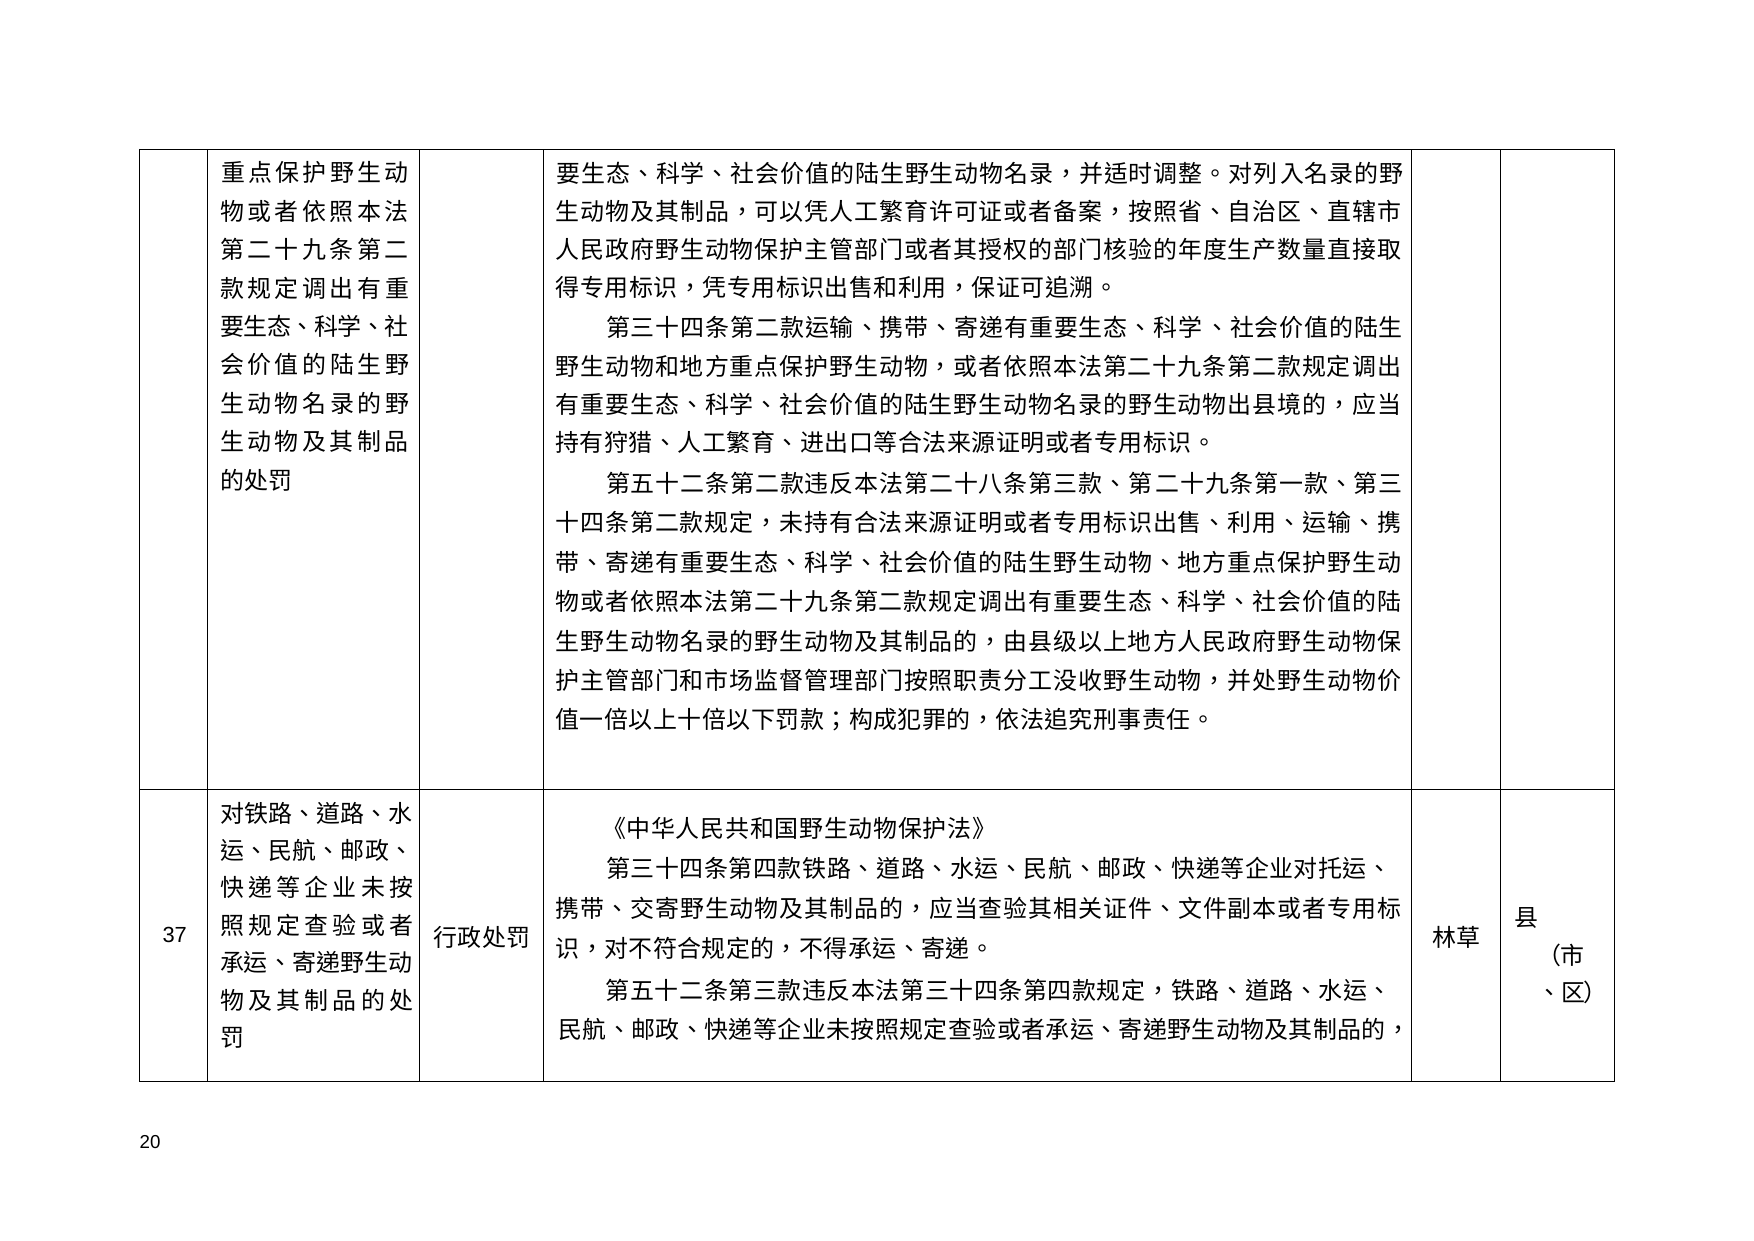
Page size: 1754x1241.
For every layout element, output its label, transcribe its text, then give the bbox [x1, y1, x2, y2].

table_header 重点保护野生动物或者依照本法第二十九条第二款规定调出有重要生态、科学、社会价值的陆生野生动物名录的野生动物及其制品的处罚 [208, 150, 419, 789]
table_header [140, 150, 207, 789]
table_header 要生态、科学、社会价值的陆生野生动物名录，并适时调整。对列入名录的野生动物及其制品，可以凭人工繁育许可证或者备案，按照省、自治区、直辖市人民政府野生动物保护主管部门或者其授权的部门核验的年度生产数量直接取得专用标识，凭专用标识出售和利用，保证可追溯。 第三十四条第二款运输、携带、寄递有重要生态、科学、社会价值的陆生野生动物和地方重点保护野生动物，或者依照本法第二十九条第二款规定调出有重要生态、科学、社会价值的陆生野生动物名录的野生动物出县境的，应当持有狩猎、人工繁育、进出口等合法来源证明或者专用标识。 第五十二条第二款违反本法第二十八条第三款、第二十九条第一款、第三十四条第二款规定，未持有合法来源证明或者专用标识出售、利用、运输、携带、寄递有重要生态、科学、社会价值的陆生野生动物、地方重点保护野生动物或者依照本法第二十九条第二款规定调出有重要生态、科学、社会价值的陆生野生动物名录的野生动物及其制品的，由县级以上地方人民政府野生动物保护主管部门和市场监督管理部门按照职责分工没收野生动物，并处野生动物价值一倍以上十倍以下罚款；构成犯罪的，依法追究刑事责任。 [544, 150, 1411, 789]
table_header [1412, 150, 1500, 789]
table_cell 37 [140, 790, 207, 1081]
table_cell 林草 [1412, 790, 1500, 1081]
table_cell 行政处罚 [420, 790, 543, 1081]
table_header [1501, 150, 1614, 789]
table_header [420, 150, 543, 789]
table_cell 对铁路、道路、水运、民航、邮政、快递等企业未按照规定查验或者承运、寄递野生动物及其制品的处罚 [208, 790, 419, 1081]
table_cell 县（市、区） [1501, 790, 1614, 1081]
table_cell 《中华人民共和国野生动物保护法》 第三十四条第四款铁路、道路、水运、民航、邮政、快递等企业对托运、携带、交寄野生动物及其制品的，应当查验其相关证件、文件副本或者专用标识，对不符合规定的，不得承运、寄递。 第五十二条第三款违反本法第三十四条第四款规定，铁路、道路、水运、民航、邮政、快递等企业未按照规定查验或者承运、寄递野生动物及其制品的， [544, 790, 1411, 1081]
